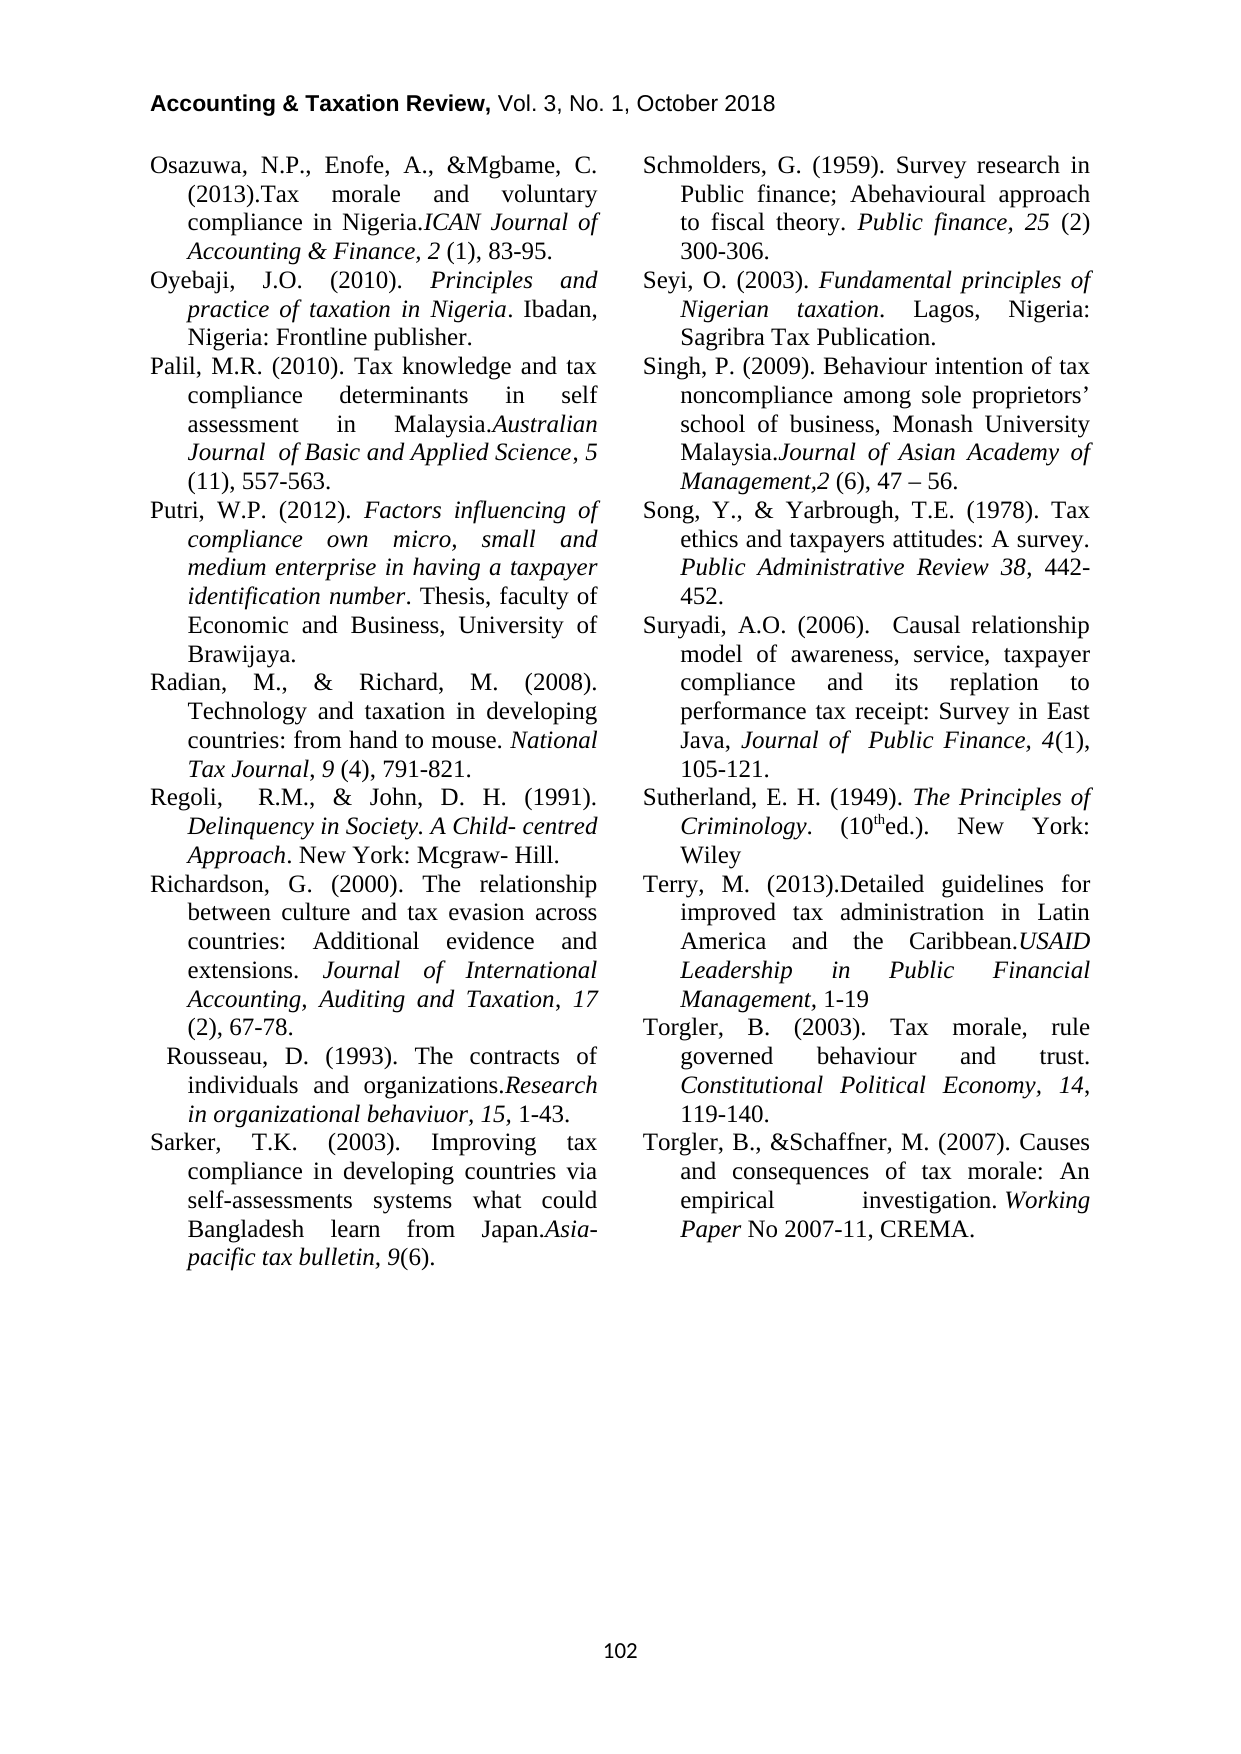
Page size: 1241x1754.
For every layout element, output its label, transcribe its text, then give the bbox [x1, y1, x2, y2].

text Torgler, B., &Schaffner, M. (2007). Causes and consequences of tax morale: An empirical investigation. Working Paper No 2007-11, CREMA. [643, 1127, 1090, 1242]
text Palil, M.R. (2010). Tax knowledge and tax compliance determinants in self assessment in Malaysia.Australian Journal of Basic and Applied Science, 5 (11), 557-563. [150, 351, 598, 495]
text Seyi, O. (2003). Fundamental principles of Nigerian taxation. Lagos, Nigeria: Sagribra Tax Publication. [643, 265, 1090, 351]
text Richardson, G. (2000). The relationship between culture and tax evasion across countries: Additional evidence and extensions. Journal of International Accounting, Auditing and Taxation, 17 (2), 67-78. [150, 869, 598, 1041]
text Sarker, T.K. (2003). Improving tax compliance in developing countries via self-assessments systems what could Bangladesh learn from Japan.Asia-pacific tax bulletin, 9(6). [150, 1127, 598, 1271]
text Putri, W.P. (2012). Factors influencing of compliance own micro, small and medium enterprise in having a taxpayer identification number. Thesis, faculty of Economic and Business, University of Brawijaya. [150, 495, 598, 667]
text Sutherland, E. H. (1949). The Principles of Criminology. (10thed.). New York: Wiley [643, 782, 1090, 869]
text Osazuwa, N.P., Enofe, A., &Mgbame, C. (2013).Tax morale and voluntary compliance in Nigeria.ICAN Journal of Accounting & Finance, 2 (1), 83-95. [150, 150, 598, 265]
text Torgler, B. (2003). Tax morale, rule governed behaviour and trust. Constitutional Political Economy, 14, 119-140. [643, 1012, 1090, 1127]
text Regoli, R.M., & John, D. H. (1991). Delinquency in Society. A Child- centred Approach. New York: Mcgraw- Hill. [150, 782, 598, 869]
text Suryadi, A.O. (2006). Causal relationship model of awareness, service, taxpayer compliance and its replation to performance tax receipt: Survey in East Java, Journal of Public Finance, 4(1), 105-121. [643, 610, 1090, 782]
text Radian, M., & Richard, M. (2008). Technology and taxation in developing countries: from hand to mouse. National Tax Journal, 9 (4), 791-821. [150, 667, 598, 782]
text Singh, P. (2009). Behaviour intention of tax noncompliance among sole proprietors’ school of business, Monash University Malaysia.Journal of Asian Academy of Management,2 (6), 47 – 56. [643, 351, 1090, 495]
text Schmolders, G. (1959). Survey research in Public finance; Abehavioural approach to fiscal theory. Public finance, 25 (2) 300-306. [643, 150, 1090, 265]
text Terry, M. (2013).Detailed guidelines for improved tax administration in Latin America and the Caribbean.USAID Leadership in Public Financial Management, 1-19 [643, 869, 1090, 1012]
text Song, Y., & Yarbrough, T.E. (1978). Tax ethics and taxpayers attitudes: A survey. Public Administrative Review 38, 442-452. [643, 495, 1090, 610]
text Oyebaji, J.O. (2010). Principles and practice of taxation in Nigeria. Ibadan, Nigeria: Frontline publisher. [150, 265, 598, 351]
text Rousseau, D. (1993). The contracts of individuals and organizations.Research in organizational behaviuor, 15, 1-43. [150, 1041, 598, 1127]
